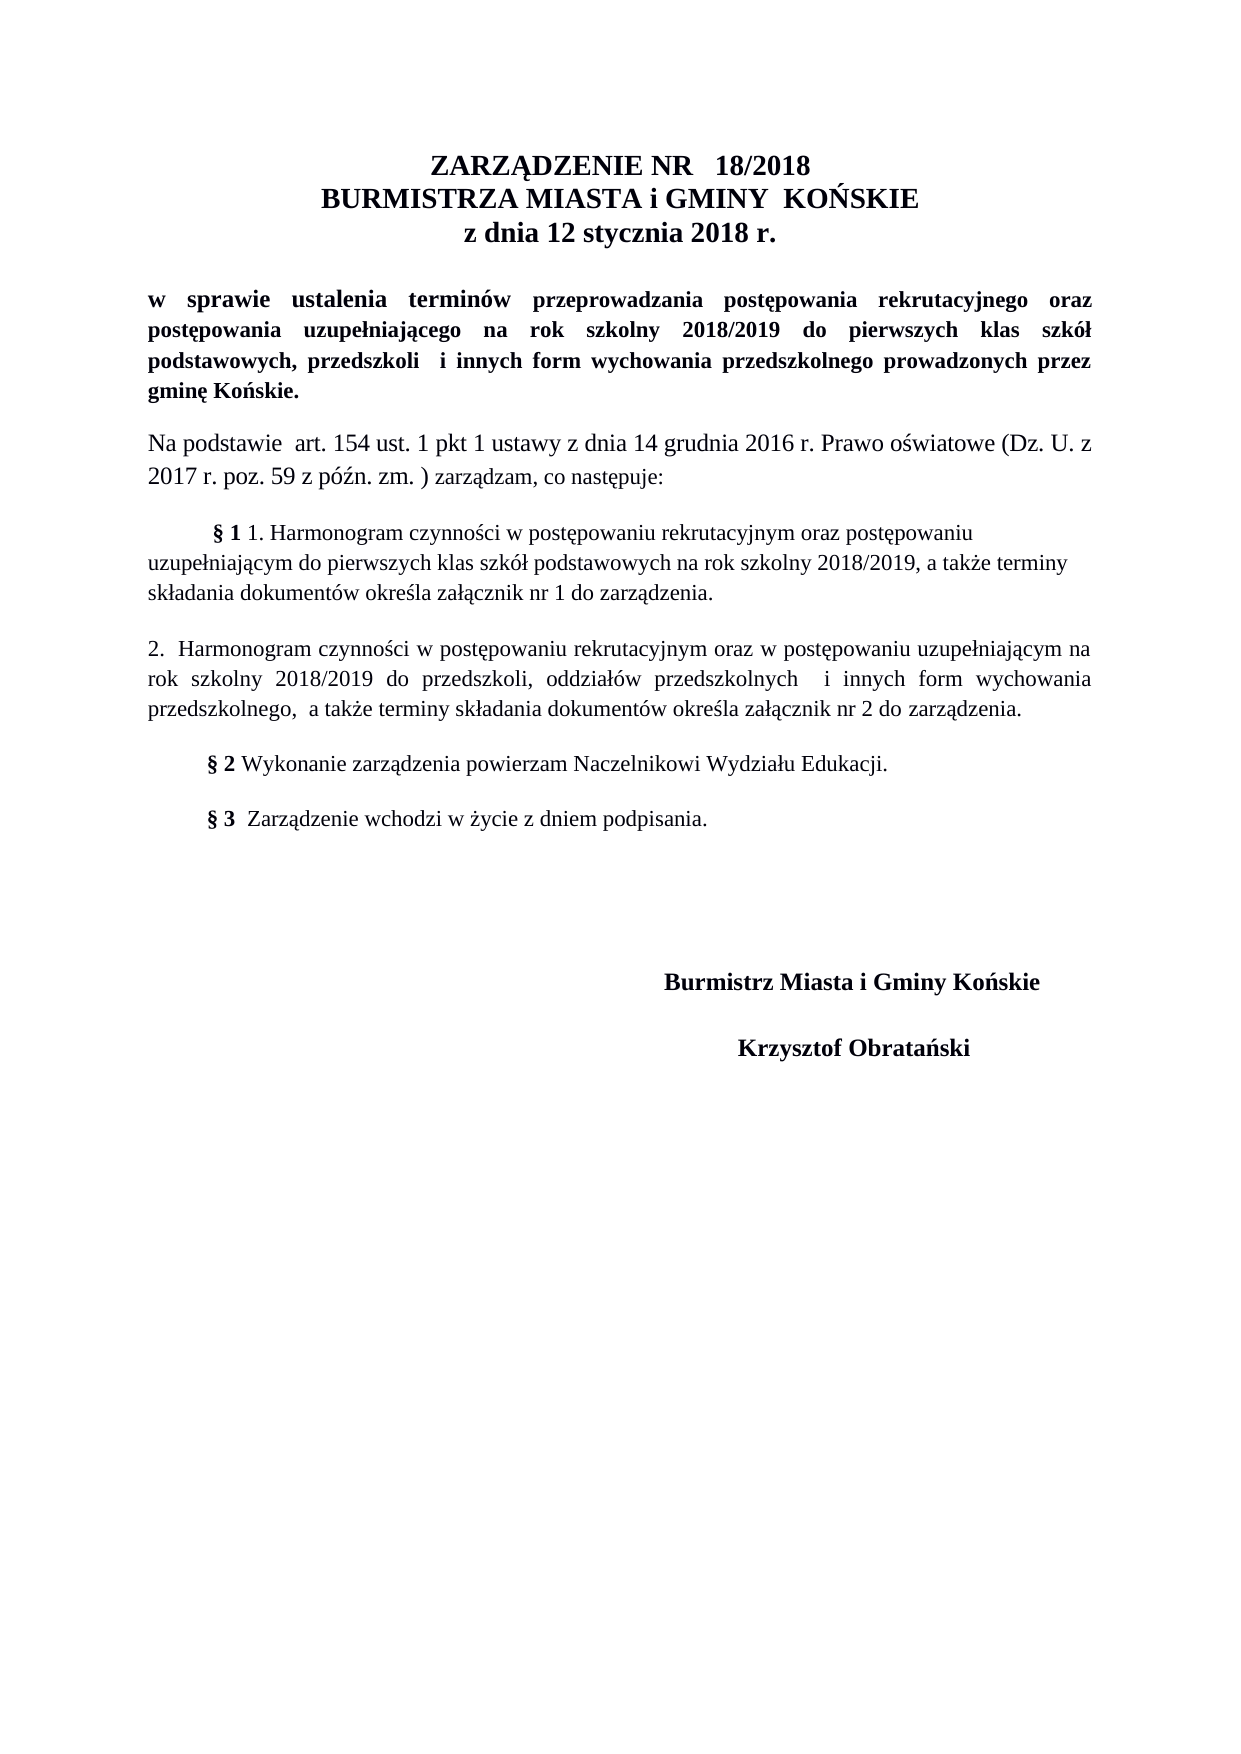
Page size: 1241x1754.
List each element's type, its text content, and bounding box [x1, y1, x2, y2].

title ZARZĄDZENIE NR 18/2018 [148, 148, 1093, 181]
text § 3 Zarządzenie wchodzi w życie z dniem podpisania. [148, 805, 1093, 832]
text 2. Harmonogram czynności w postępowaniu rekrutacyjnym oraz w postępowaniu uzupełniającym na rok szkolny 2018/2019 do przedszkoli, oddziałów przedszkolnych i innych form wychowania przedszkolnego, a także terminy składania dokumentów określa załącznik nr 2 do zarządzenia. [148, 634, 1093, 721]
text w sprawie ustalenia terminów przeprowadzania postępowania rekrutacyjnego oraz postępowania uzupełniającego na rok szkolny 2018/2019 do pierwszych klas szkół podstawowych, przedszkoli i innych form wychowania przedszkolnego prowadzonych przez gminę Końskie. [148, 284, 1093, 403]
text Burmistrz Miasta i Gminy Końskie [148, 967, 1093, 996]
text BURMISTRZA MIASTA i GMINY KOŃSKIE [148, 181, 1093, 215]
text z dnia 12 stycznia 2018 r. [148, 215, 1093, 248]
text Na podstawie art. 154 ust. 1 pkt 1 ustawy z dnia 14 grudnia 2016 r. Prawo oświatowe (Dz. U. z 2017 r. poz. 59 z późn. zm. ) zarządzam, co następuje: [148, 428, 1093, 490]
text Krzysztof Obratański [148, 1033, 1093, 1062]
text § 2 Wykonanie zarządzenia powierzam Naczelnikowi Wydziału Edukacji. [148, 750, 1093, 777]
text § 1 1. Harmonogram czynności w postępowaniu rekrutacyjnym oraz postępowaniu uzupełniającym do pierwszych klas szkół podstawowych na rok szkolny 2018/2019, a także terminy składania dokumentów określa załącznik nr 1 do zarządzenia. [148, 519, 1093, 606]
